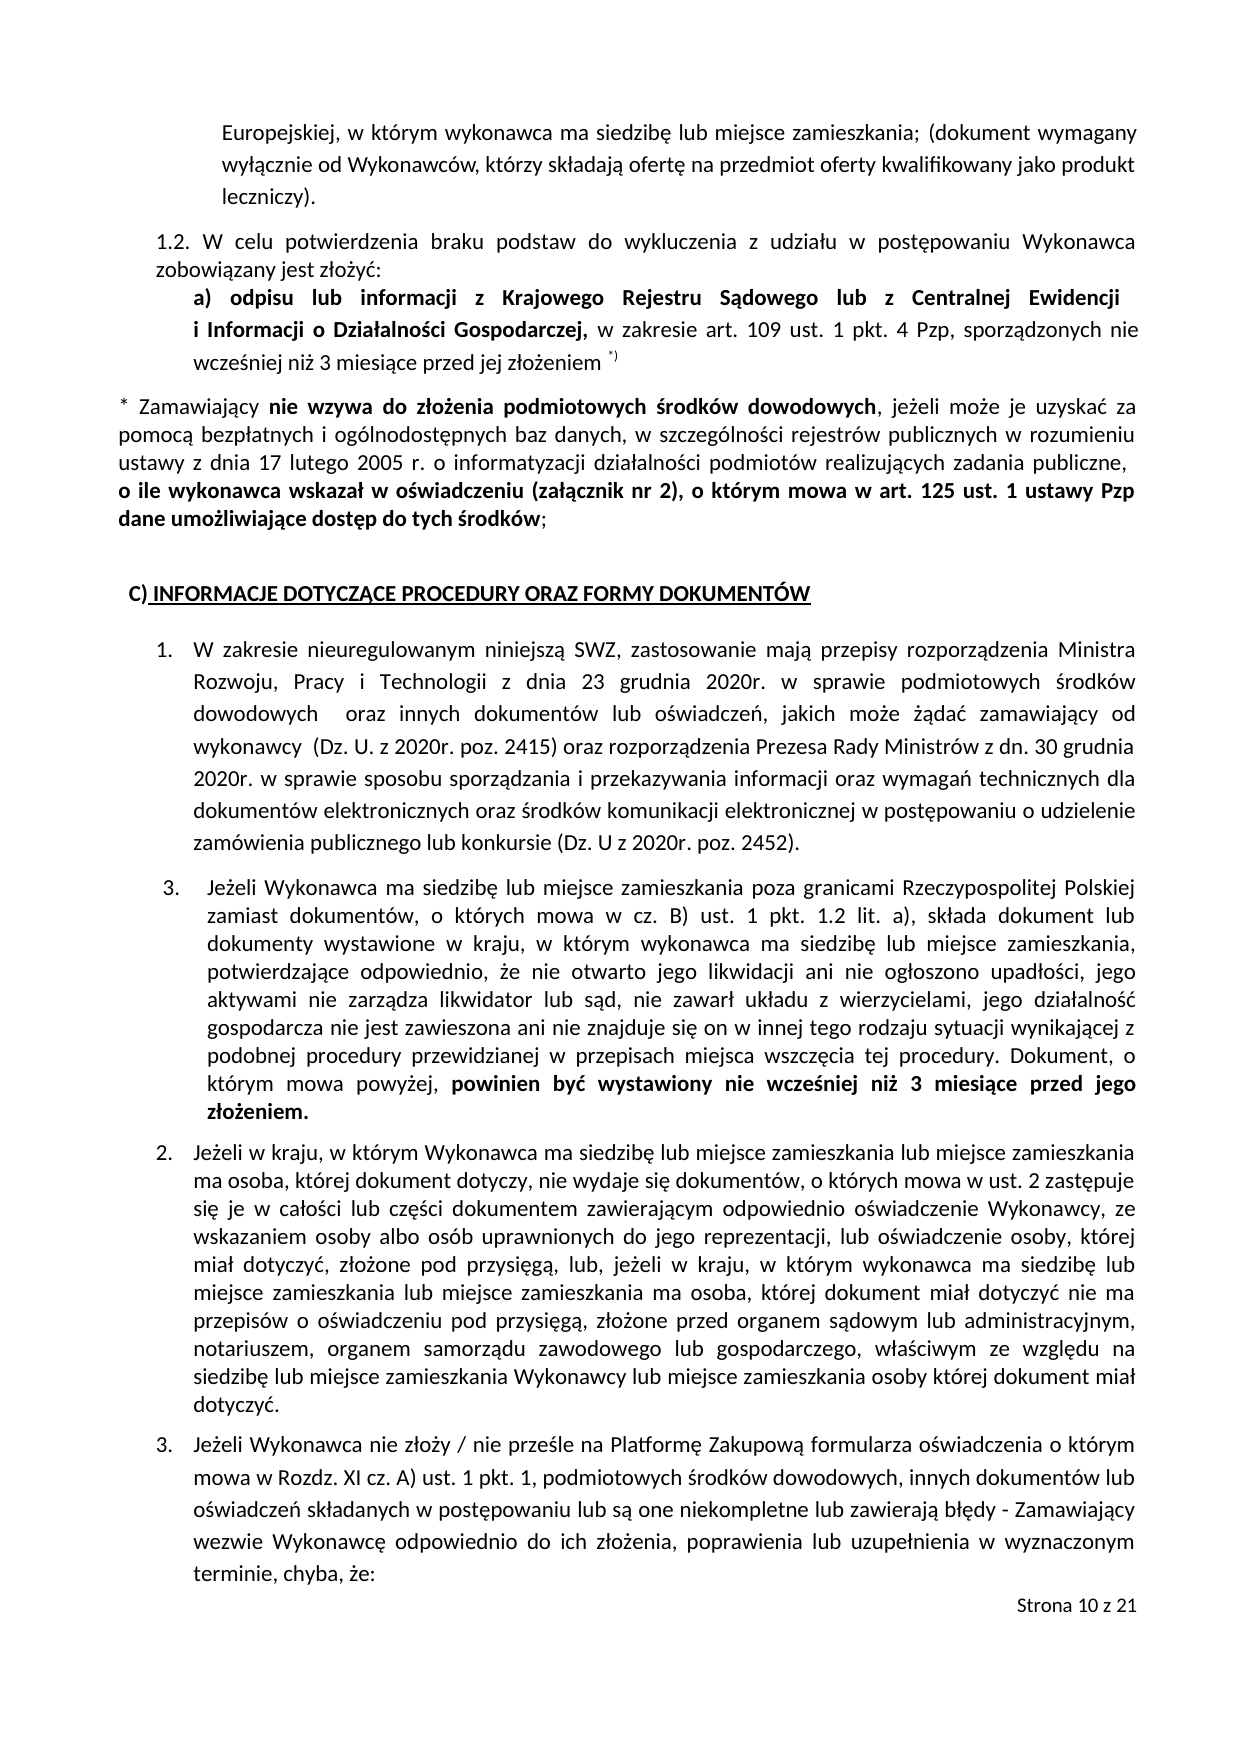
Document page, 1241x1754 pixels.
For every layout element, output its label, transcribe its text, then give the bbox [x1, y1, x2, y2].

text 1.2. W celu potwierdzenia braku podstaw do wykluczenia z udziału w postępowaniu Wykonawca zobowiązany jest złożyć: [156, 227, 1137, 283]
text C) INFORMACJE DOTYCZĄCE PROCEDURY ORAZ FORMY DOKUMENTÓW [118, 579, 1137, 607]
list Jeżeli Wykonawca nie złoży / nie prześle na Platformę Zakupową formularza oświadczenia o którym mowa w Rozdz. XI cz. A) ust. 1 pkt. 1, podmiotowych środków dowodowych, innych dokumentów lub oświadczeń składanych w postępowaniu lub są one niekompletne lub zawierają błędy - Zamawiający wezwie Wykonawcę odpowiednio do ich złożenia, poprawienia lub uzupełnienia w wyznaczonym terminie, chyba, że: [156, 1430, 1137, 1587]
list W zakresie nieuregulowanym niniejszą SWZ, zastosowanie mają przepisy rozporządzenia Ministra Rozwoju, Pracy i Technologii z dnia 23 grudnia 2020r. w sprawie podmiotowych środków dowodowych oraz innych dokumentów lub oświadczeń, jakich może żądać zamawiający od wykonawcy (Dz. U. z 2020r. poz. 2415) oraz rozporządzenia Prezesa Rady Ministrów z dn. 30 grudnia 2020r. w sprawie sposobu sporządzania i przekazywania informacji oraz wymagań technicznych dla dokumentów elektronicznych oraz środków komunikacji elektronicznej w postępowaniu o udzielenie zamówienia publicznego lub konkursie (Dz. U z 2020r. poz. 2452). [156, 635, 1137, 856]
text * Zamawiający nie wzywa do złożenia podmiotowych środków dowodowych, jeżeli może je uzyskać za pomocą bezpłatnych i ogólnodostępnych baz danych, w szczególności rejestrów publicznych w rozumieniu ustawy z dnia 17 lutego 2005 r. o informatyzacji działalności podmiotów realizujących zadania publiczne, o ile wykonawca wskazał w oświadczeniu (załącznik nr 2), o którym mowa w art. 125 ust. 1 ustawy Pzp dane umożliwiające dostęp do tych środków; [118, 392, 1137, 532]
list Jeżeli w kraju, w którym Wykonawca ma siedzibę lub miejsce zamieszkania lub miejsce zamieszkania ma osoba, której dokument dotyczy, nie wydaje się dokumentów, o których mowa w ust. 2 zastępuje się je w całości lub części dokumentem zawierającym odpowiednio oświadczenie Wykonawcy, ze wskazaniem osoby albo osób uprawnionych do jego reprezentacji, lub oświadczenie osoby, której miał dotyczyć, złożone pod przysięgą, lub, jeżeli w kraju, w którym wykonawca ma siedzibę lub miejsce zamieszkania lub miejsce zamieszkania ma osoba, której dokument miał dotyczyć nie ma przepisów o oświadczeniu pod przysięgą, złożone przed organem sądowym lub administracyjnym, notariuszem, organem samorządu zawodowego lub gospodarczego, właściwym ze względu na siedzibę lub miejsce zamieszkania Wykonawcy lub miejsce zamieszkania osoby której dokument miał dotyczyć. [156, 1138, 1137, 1418]
list Jeżeli Wykonawca ma siedzibę lub miejsce zamieszkania poza granicami Rzeczypospolitej Polskiej zamiast dokumentów, o których mowa w cz. B) ust. 1 pkt. 1.2 lit. a), składa dokument lub dokumenty wystawione w kraju, w którym wykonawca ma siedzibę lub miejsce zamieszkania, potwierdzające odpowiednio, że nie otwarto jego likwidacji ani nie ogłoszono upadłości, jego aktywami nie zarządza likwidator lub sąd, nie zawarł układu z wierzycielami, jego działalność gospodarcza nie jest zawieszona ani nie znajduje się on w innej tego rodzaju sytuacji wynikającej z podobnej procedury przewidzianej w przepisach miejsca wszczęcia tej procedury. Dokument, o którym mowa powyżej, powinien być wystawiony nie wcześniej niż 3 miesiące przed jego złożeniem. [162, 873, 1137, 1125]
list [184, 118, 1137, 211]
list a) odpisu lub informacji z Krajowego Rejestru Sądowego lub z Centralnej Ewidencji i Informacji o Działalności Gospodarczej, w zakresie art. 109 ust. 1 pkt. 4 Pzp, sporządzonych nie wcześniej niż 3 miesiące przed jej złożeniem *) [193, 283, 1140, 376]
